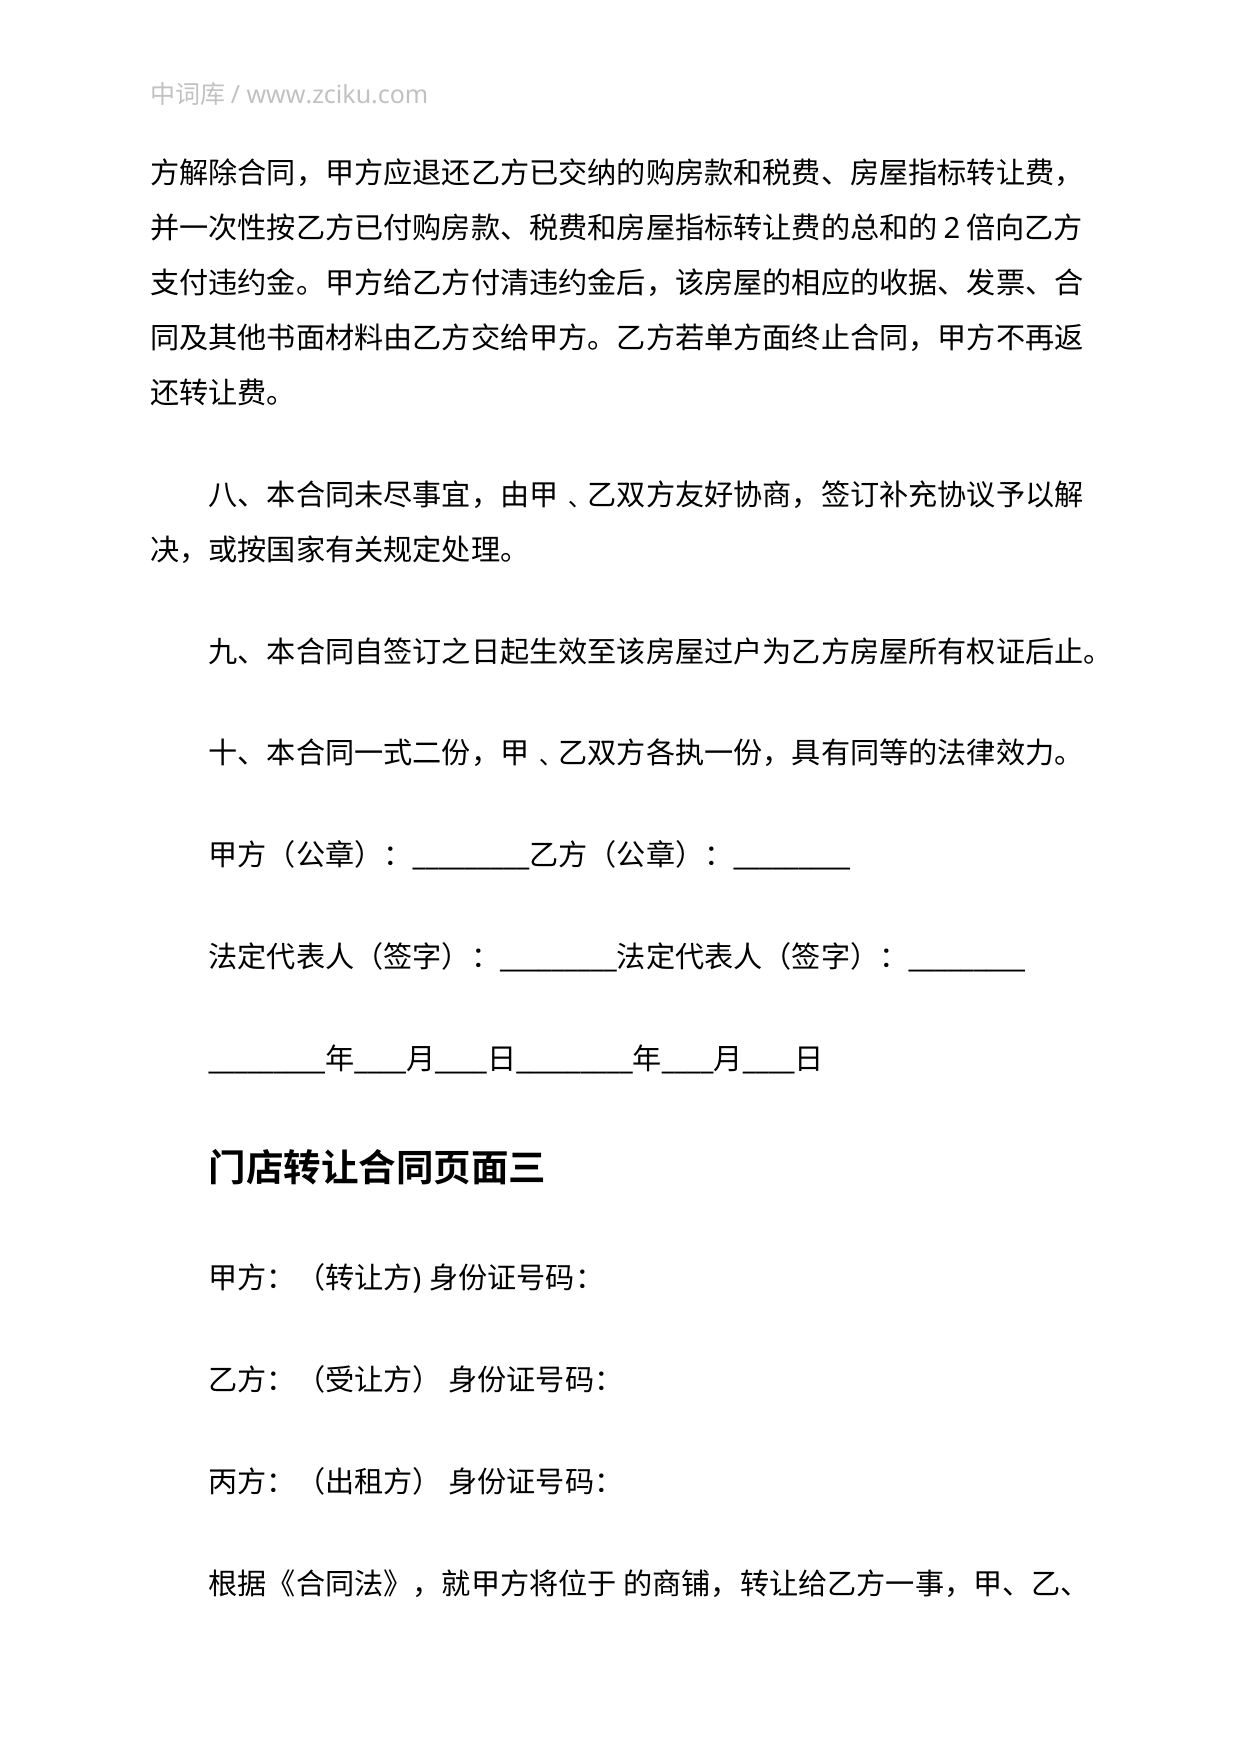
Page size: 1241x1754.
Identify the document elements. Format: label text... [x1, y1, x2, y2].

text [150, 1561, 1090, 1603]
text 乙方：（受让方） 身份证号码： [150, 1357, 1090, 1399]
text 甲方：（转让方) 身份证号码： [150, 1255, 1090, 1297]
text 丙方：（出租方） 身份证号码： [150, 1459, 1090, 1501]
text 八、本合同未尽事宜，由甲﹑乙双方友好协商，签订补充协议予以解决，或按国家有关规定处理。 [150, 471, 1090, 569]
text 甲方（公章）：_________乙方（公章）：_________ [150, 832, 1090, 874]
text _________年____月____日_________年____月____日 [150, 1036, 1090, 1078]
text 法定代表人（签字）：_________法定代表人（签字）：_________ [150, 934, 1090, 976]
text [150, 150, 1090, 412]
text 九、本合同自签订之日起生效至该房屋过户为乙方房屋所有权证后止。 [150, 628, 1090, 670]
text 门店转让合同页面三 [150, 1138, 1090, 1192]
text 十、本合同一式二份，甲﹑乙双方各执一份，具有同等的法律效力。 [150, 730, 1090, 772]
